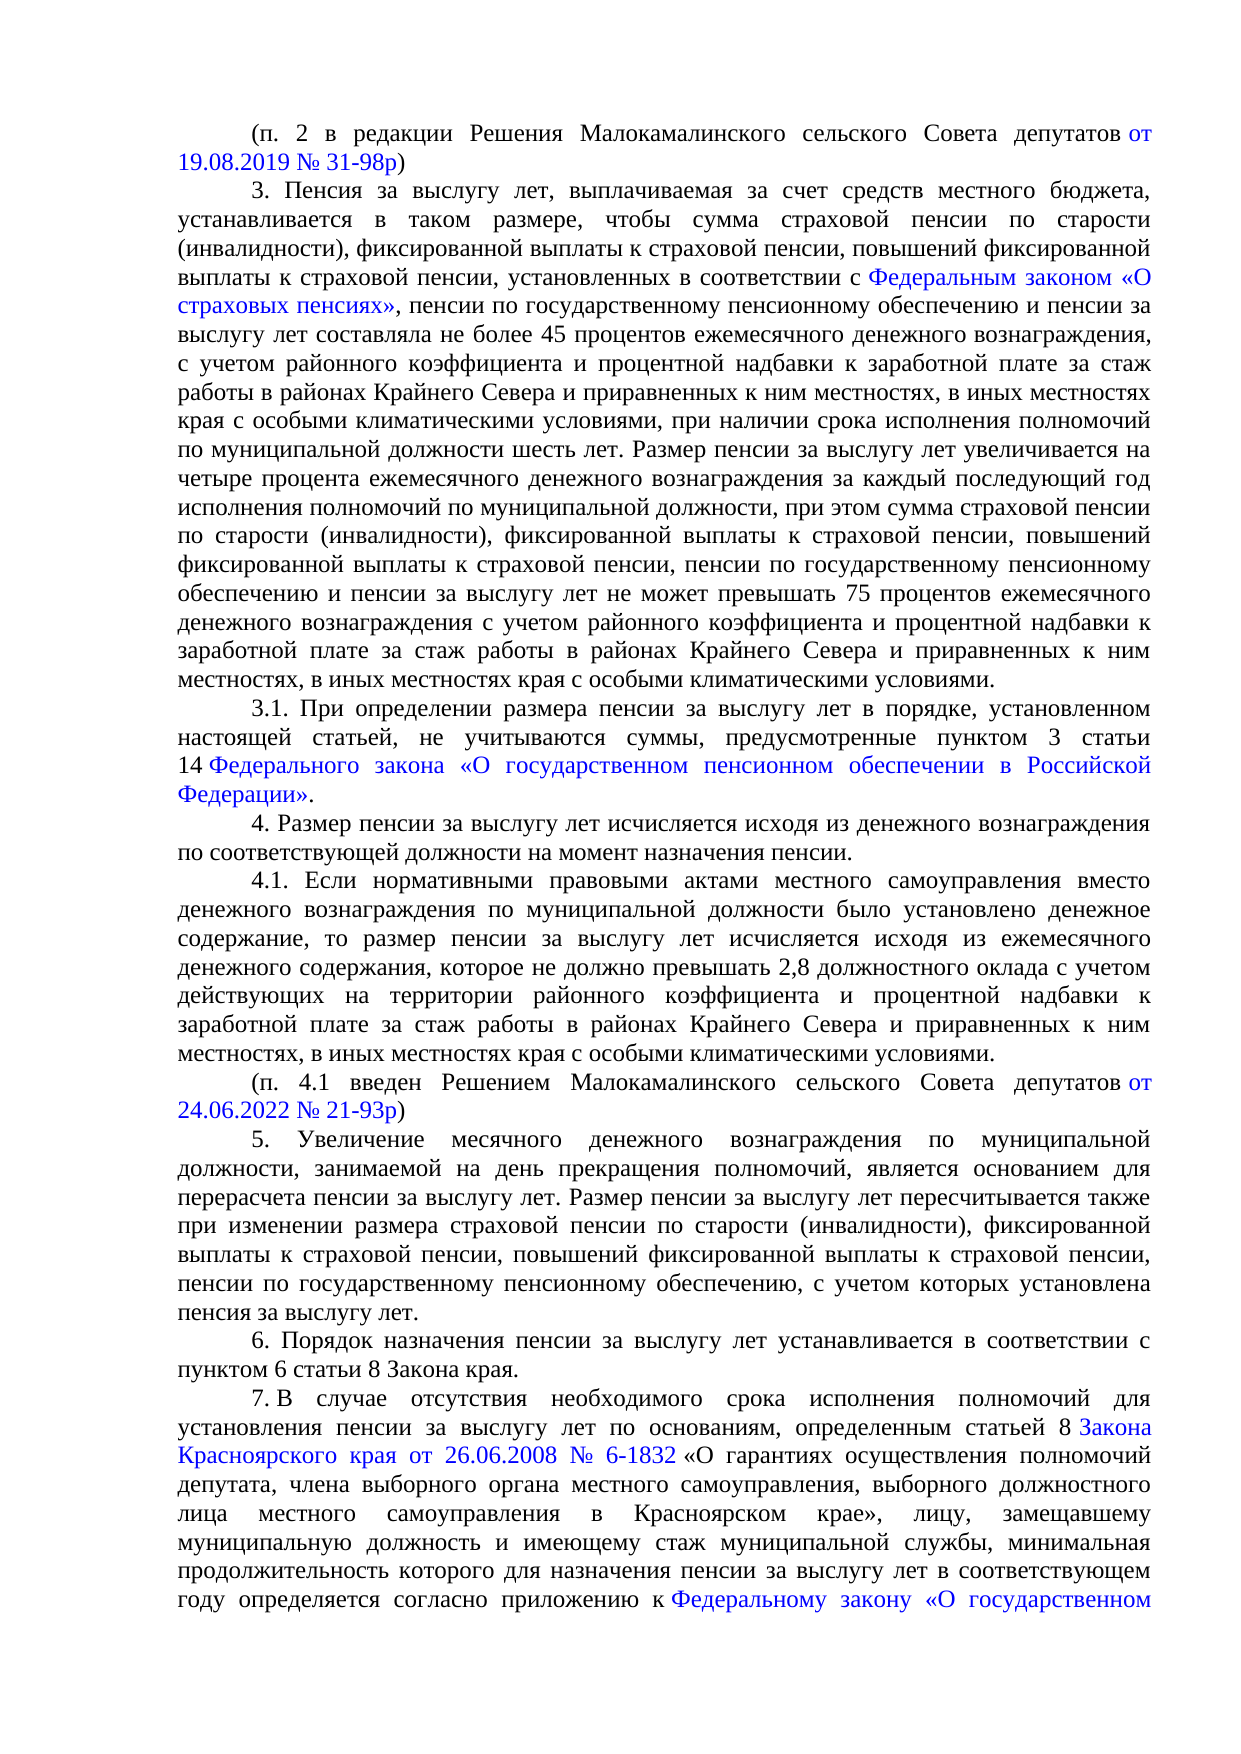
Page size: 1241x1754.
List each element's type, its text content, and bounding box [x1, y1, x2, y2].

text 6. Порядок назначения пенсии за выслугу лет устанавливается в соответствии с пунктом 6 статьи 8 Закона края. [177, 1326, 1152, 1383]
text (п. 2 в редакции Решения Малокамалинского сельского Совета депутатов от 19.08.2019 № 31-98р) [177, 118, 1152, 176]
text 3. Пенсия за выслугу лет, выплачиваемая за счет средств местного бюджета, устанавливается в таком размере, чтобы сумма страховой пенсии по старости (инвалидности), фиксированной выплаты к страховой пенсии, повышений фиксированной выплаты к страховой пенсии, установленных в соответствии с Федеральным законом «О страховых пенсиях», пенсии по государственному пенсионному обеспечению и пенсии за выслугу лет составляла не более 45 процентов ежемесячного денежного вознаграждения, с учетом районного коэффициента и процентной надбавки к заработной плате за стаж работы в районах Крайнего Севера и приравненных к ним местностях, в иных местностях края с особыми климатическими условиями, при наличии срока исполнения полномочий по муниципальной должности шесть лет. Размер пенсии за выслугу лет увеличивается на четыре процента ежемесячного денежного вознаграждения за каждый последующий год исполнения полномочий по муниципальной должности, при этом сумма страховой пенсии по старости (инвалидности), фиксированной выплаты к страховой пенсии, повышений фиксированной выплаты к страховой пенсии, пенсии по государственному пенсионному обеспечению и пенсии за выслугу лет не может превышать 75 процентов ежемесячного денежного вознаграждения с учетом районного коэффициента и процентной надбавки к заработной плате за стаж работы в районах Крайнего Севера и приравненных к ним местностях, в иных местностях края с особыми климатическими условиями. [177, 176, 1152, 693]
text 3.1. При определении размера пенсии за выслугу лет в порядке, установленном настоящей статьей, не учитываются суммы, предусмотренные пунктом 3 статьи 14 Федерального закона «О государственном пенсионном обеспечении в Российской Федерации». [177, 693, 1152, 808]
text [177, 1383, 1152, 1613]
text 5. Увеличение месячного денежного вознаграждения по муниципальной должности, занимаемой на день прекращения полномочий, является основанием для перерасчета пенсии за выслугу лет. Размер пенсии за выслугу лет пересчитывается также при изменении размера страховой пенсии по старости (инвалидности), фиксированной выплаты к страховой пенсии, повышений фиксированной выплаты к страховой пенсии, пенсии по государственному пенсионному обеспечению, с учетом которых установлена пенсия за выслугу лет. [177, 1124, 1152, 1326]
text (п. 4.1 введен Решением Малокамалинского сельского Совета депутатов от 24.06.2022 № 21-93р) [177, 1067, 1152, 1124]
text 4. Размер пенсии за выслугу лет исчисляется исходя из денежного вознаграждения по соответствующей должности на момент назначения пенсии. [177, 808, 1152, 866]
text 4.1. Если нормативными правовыми актами местного самоуправления вместо денежного вознаграждения по муниципальной должности было установлено денежное содержание, то размер пенсии за выслугу лет исчисляется исходя из ежемесячного денежного содержания, которое не должно превышать 2,8 должностного оклада с учетом действующих на территории районного коэффициента и процентной надбавки к заработной плате за стаж работы в районах Крайнего Севера и приравненных к ним местностях, в иных местностях края с особыми климатическими условиями. [177, 866, 1152, 1067]
